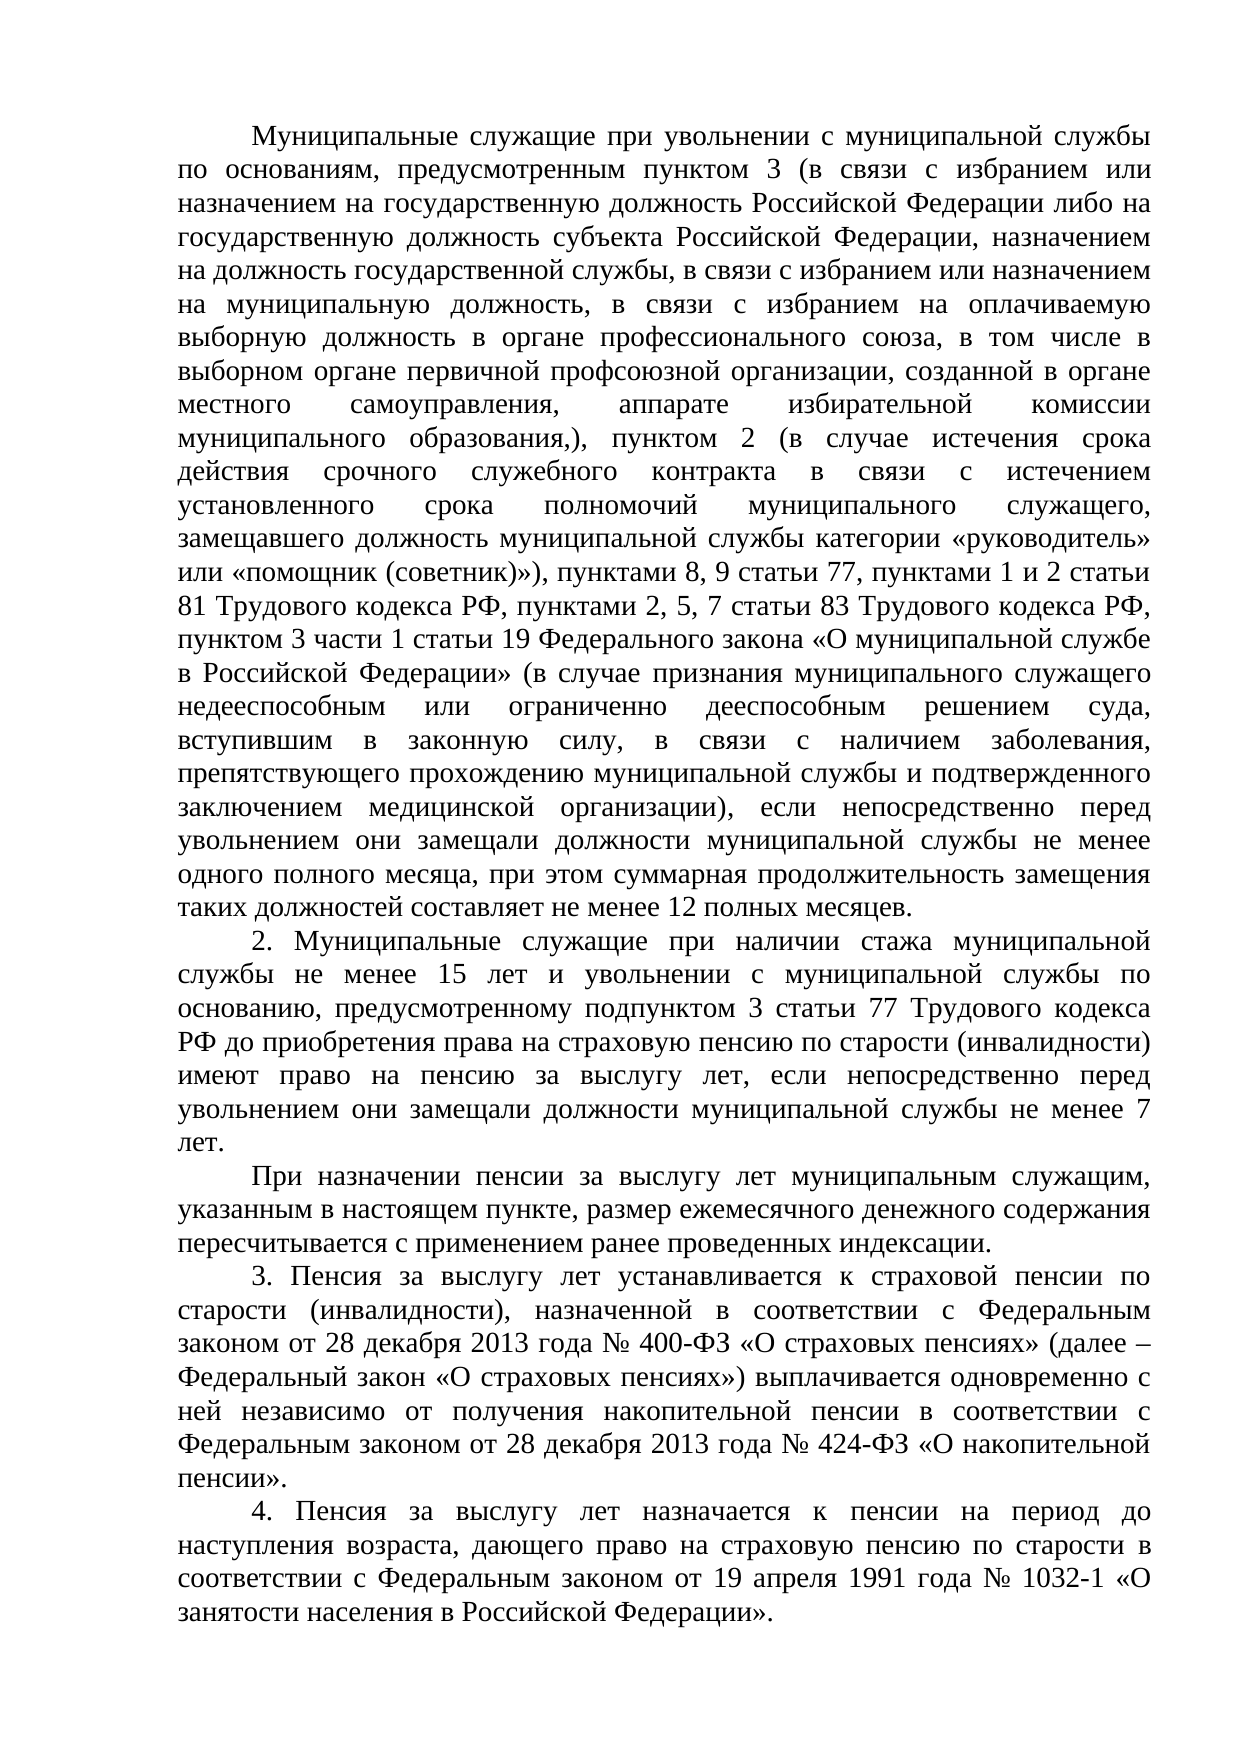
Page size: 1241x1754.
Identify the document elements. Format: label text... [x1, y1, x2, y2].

text При назначении пенсии за выслугу лет муниципальным служащим, указанным в настоящем пункте, размер ежемесячного денежного содержания пересчитывается с применением ранее проведенных индексации. [177, 1158, 1152, 1258]
text 3. Пенсия за выслугу лет устанавливается к страховой пенсии по старости (инвалидности), назначенной в соответствии с Федеральным законом от 28 декабря 2013 года № 400-ФЗ «О страховых пенсиях» (далее – Федеральный закон «О страховых пенсиях») выплачивается одновременно с ней независимо от получения накопительной пенсии в соответствии с Федеральным законом от 28 декабря 2013 года № 424-ФЗ «О накопительной пенсии». [177, 1258, 1152, 1493]
text 2. Муниципальные служащие при наличии стажа муниципальной службы не менее 15 лет и увольнении с муниципальной службы по основанию, предусмотренному подпунктом 3 статьи 77 Трудового кодекса РФ до приобретения права на страховую пенсию по старости (инвалидности) имеют право на пенсию за выслугу лет, если непосредственно перед увольнением они замещали должности муниципальной службы не менее 7 лет. [177, 923, 1152, 1158]
text Муниципальные служащие при увольнении с муниципальной службы по основаниям, предусмотренным пунктом 3 (в связи с избранием или назначением на государственную должность Российской Федерации либо на государственную должность субъекта Российской Федерации, назначением на должность государственной службы, в связи с избранием или назначением на муниципальную должность, в связи с избранием на оплачиваемую выборную должность в органе профессионального союза, в том числе в выборном органе первичной профсоюзной организации, созданной в органе местного самоуправления, аппарате избирательной комиссии муниципального образования,), пунктом 2 (в случае истечения срока действия срочного служебного контракта в связи с истечением установленного срока полномочий муниципального служащего, замещавшего должность муниципальной службы категории «руководитель» или «помощник (советник)»), пунктами 8, 9 статьи 77, пунктами 1 и 2 статьи 81 Трудового кодекса РФ, пунктами 2, 5, 7 статьи 83 Трудового кодекса РФ, пунктом 3 части 1 статьи 19 Федерального закона «О муниципальной службе в Российской Федерации» (в случае признания муниципального служащего недееспособным или ограниченно дееспособным решением суда, вступившим в законную силу, в связи с наличием заболевания, препятствующего прохождению муниципальной службы и подтвержденного заключением медицинской организации), если непосредственно перед увольнением они замещали должности муниципальной службы не менее одного полного месяца, при этом суммарная продолжительность замещения таких должностей составляет не менее 12 полных месяцев. [177, 118, 1152, 923]
text 4. Пенсия за выслугу лет назначается к пенсии на период до наступления возраста, дающего право на страховую пенсию по старости в соответствии с Федеральным законом от 19 апреля 1991 года № 1032-1 «О занятости населения в Российской Федерации». [177, 1493, 1152, 1627]
